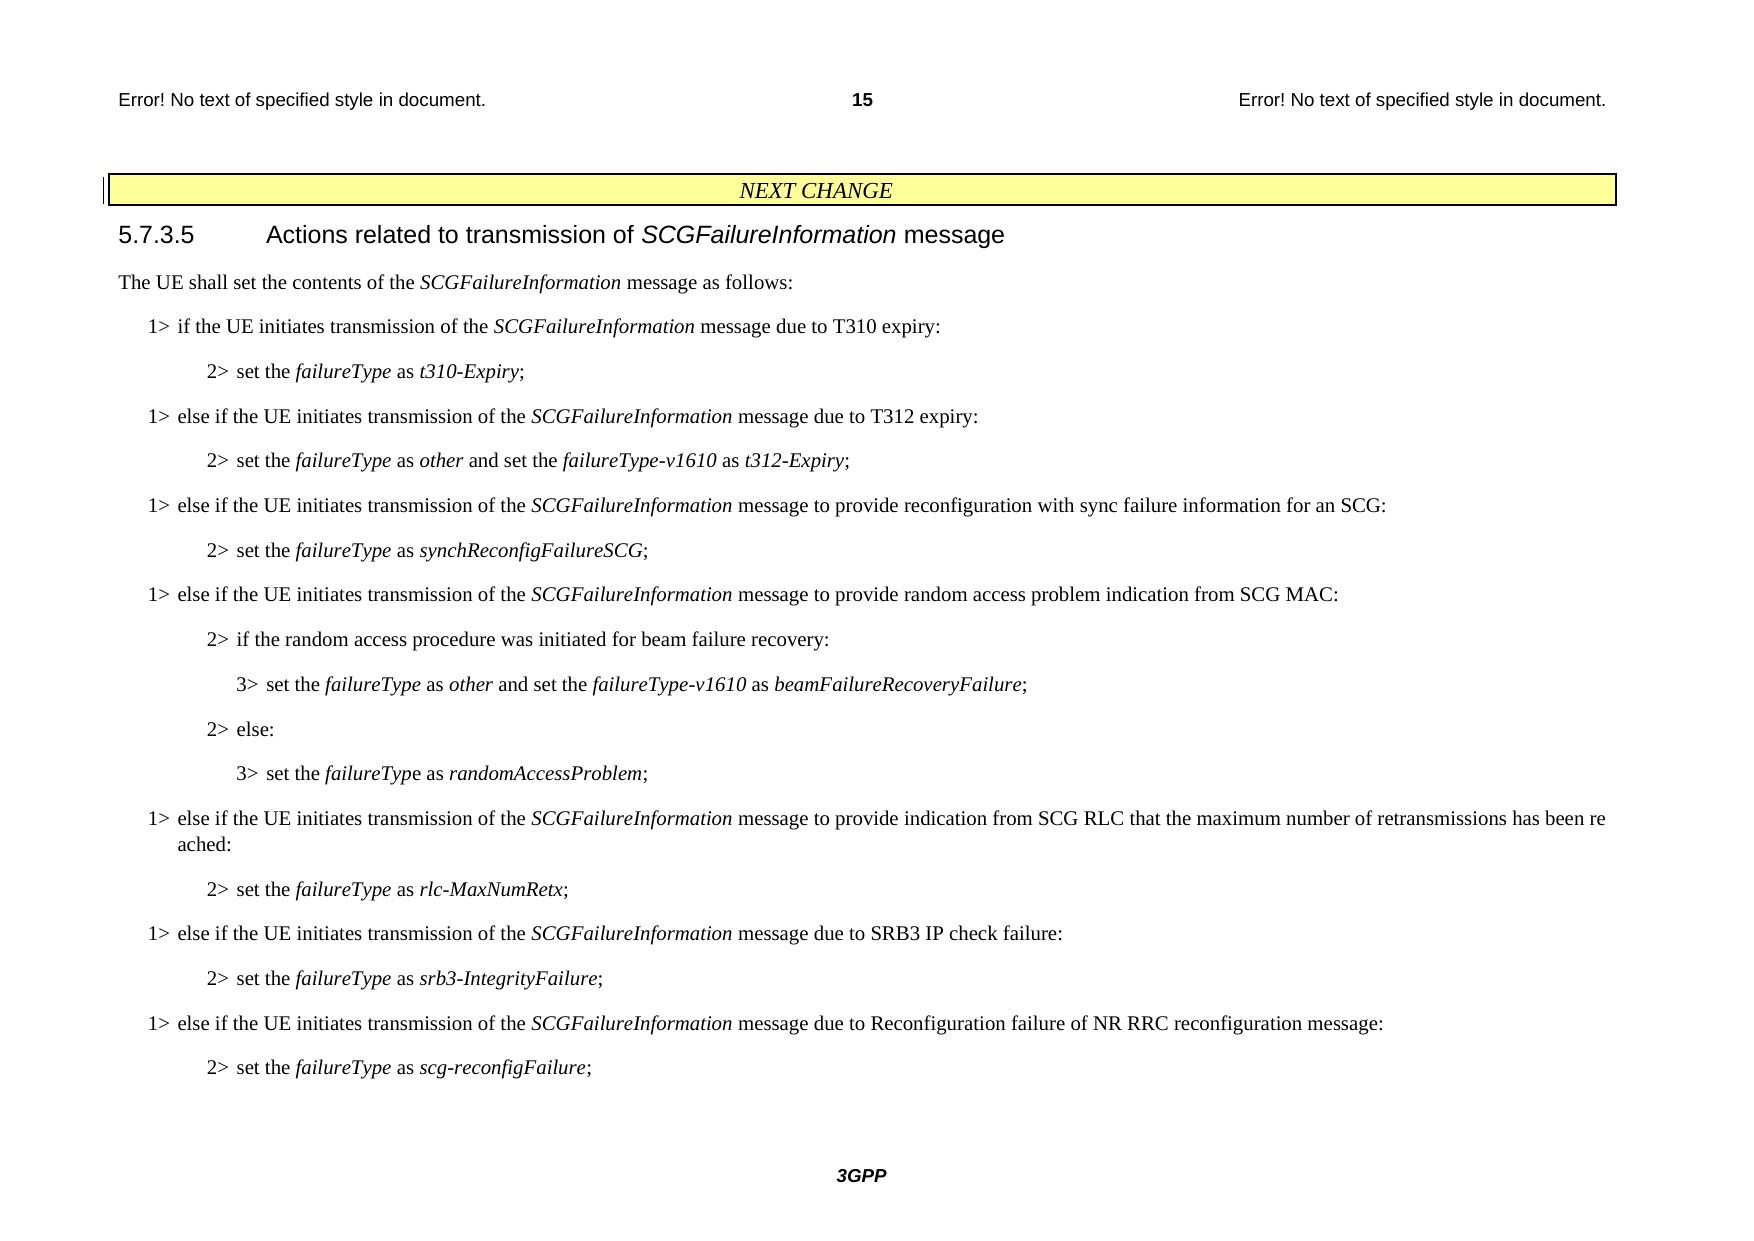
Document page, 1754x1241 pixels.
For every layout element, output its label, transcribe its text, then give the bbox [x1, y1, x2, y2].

text 2> set the failureType as rlc-MaxNumRetx; [207, 876, 1606, 901]
text 3> set the failureType as randomAccessProblem; [236, 761, 1606, 785]
text 2> set the failureType as scg-reconfigFailure; [207, 1055, 1606, 1079]
text 2> set the failureType as t310-Expiry; [207, 359, 1606, 383]
text 3> set the failureType as other and set the failureType-v1610 as beamFailureRecoveryFailure; [236, 672, 1606, 696]
text 1> else if the UE initiates transmission of the SCGFailureInformation message to provide reconfiguration with sync failure information for an SCG: [148, 493, 1606, 517]
text 1> else if the UE initiates transmission of the SCGFailureInformation message to provide indication from SCG RLC that the maximum number of retransmissions has been reached: [148, 806, 1606, 856]
text NEXT CHANGE [110, 175, 1615, 204]
text 2> set the failureType as srb3-IntegrityFailure; [207, 966, 1606, 990]
text 1> else if the UE initiates transmission of the SCGFailureInformation message due to SRB3 IP check failure: [148, 921, 1606, 945]
text 1> else if the UE initiates transmission of the SCGFailureInformation message due to T312 expiry: [148, 404, 1606, 428]
text 2> set the failureType as other and set the failureType-v1610 as t312-Expiry; [207, 448, 1606, 472]
subtitle 5.7.3.5 Actions related to transmission of SCGFailureInformation message [118, 220, 1606, 248]
text 2> set the failureType as synchReconfigFailureSCG; [207, 538, 1606, 562]
text 2> if the random access procedure was initiated for beam failure recovery: [207, 627, 1606, 651]
text 1> else if the UE initiates transmission of the SCGFailureInformation message to provide random access problem indication from SCG MAC: [148, 582, 1606, 606]
text 2> else: [207, 716, 1606, 741]
text The UE shall set the contents of the SCGFailureInformation message as follows: [118, 269, 1606, 294]
text 1> if the UE initiates transmission of the SCGFailureInformation message due to T310 expiry: [148, 314, 1606, 338]
text 1> else if the UE initiates transmission of the SCGFailureInformation message due to Reconfiguration failure of NR RRC reconfiguration message: [148, 1011, 1606, 1034]
